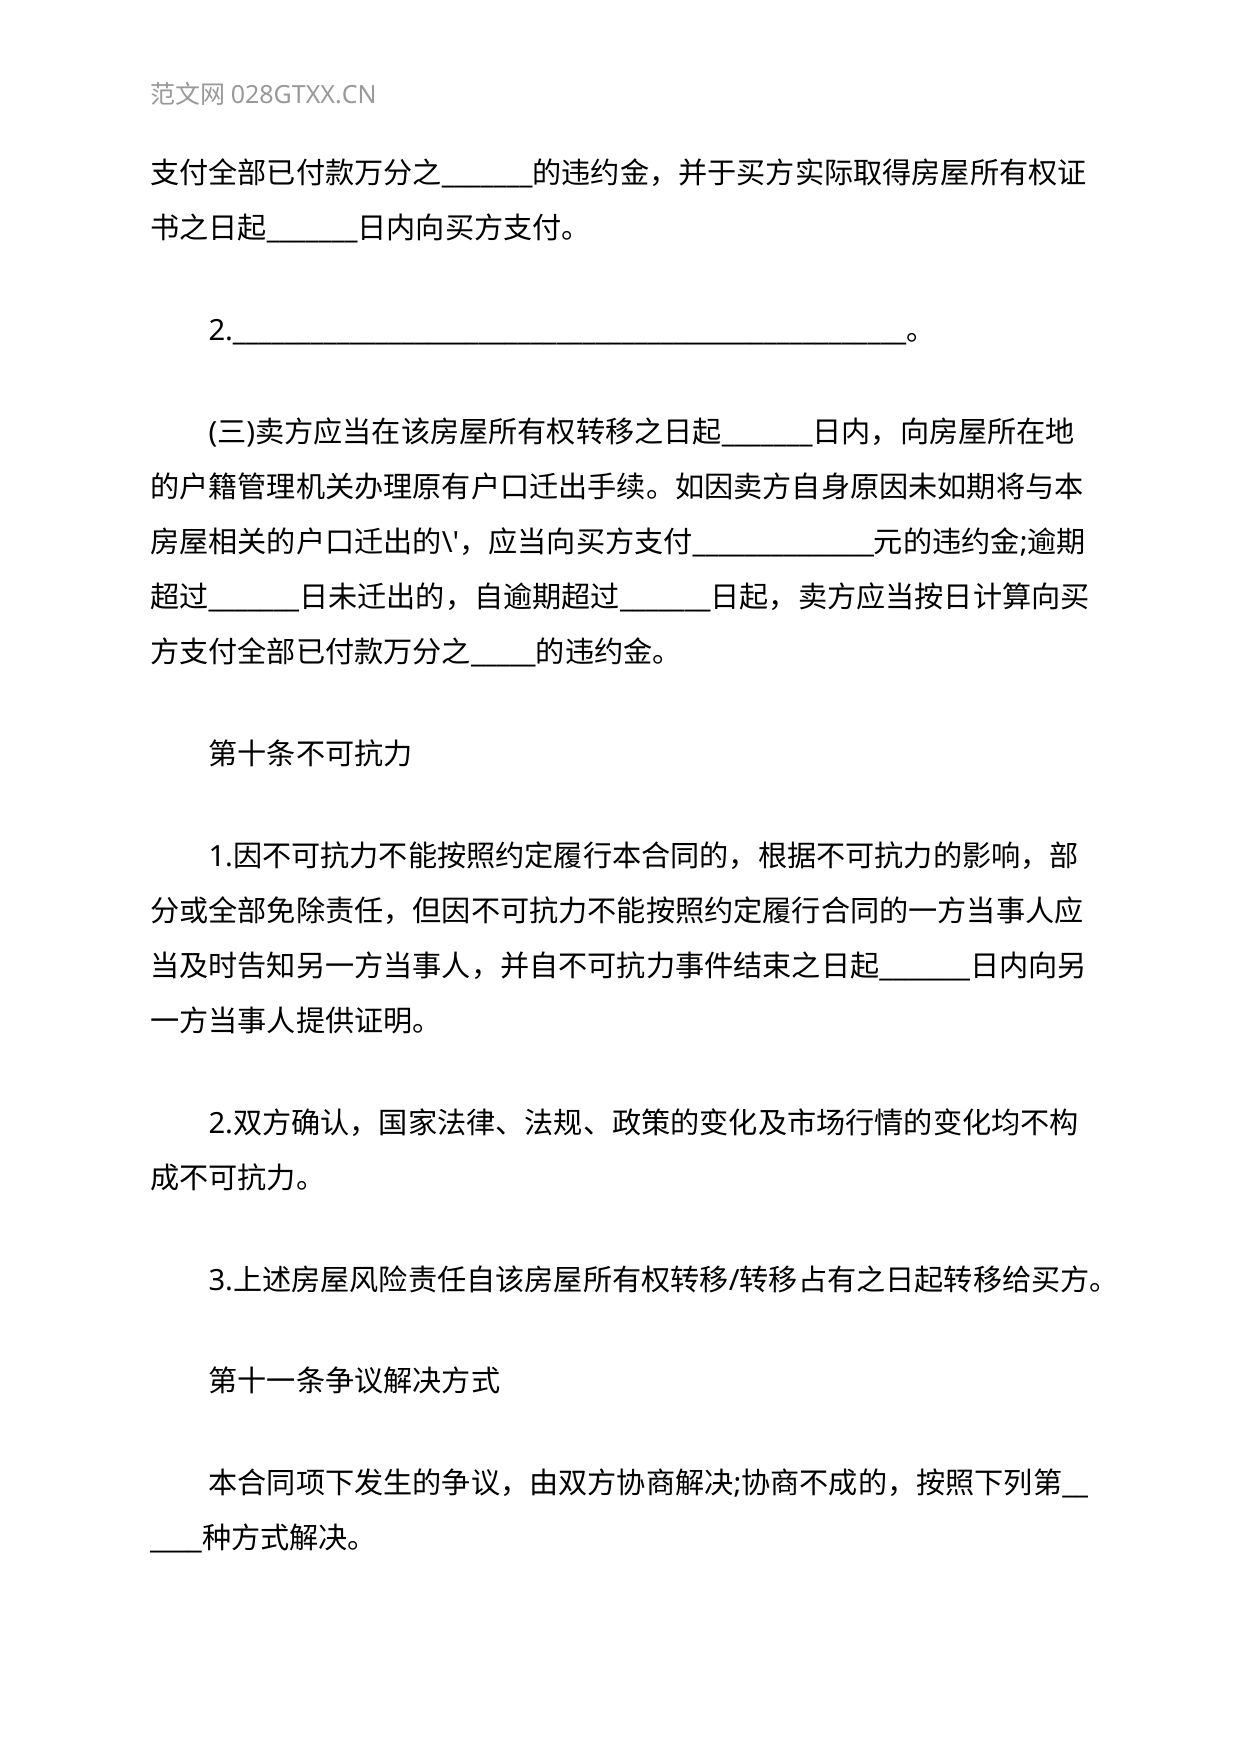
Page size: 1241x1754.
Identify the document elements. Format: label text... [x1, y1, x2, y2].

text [150, 150, 1090, 247]
text 3.上述房屋风险责任自该房屋所有权转移/转移占有之日起转移给买方。 [150, 1256, 1090, 1298]
text 2.____________________________________________________。 [150, 307, 1090, 349]
text 第十条不可抗力 [150, 731, 1090, 773]
text 第十一条争议解决方式 [150, 1358, 1090, 1400]
text 本合同项下发生的争议，由双方协商解决;协商不成的，按照下列第______种方式解决。 [150, 1460, 1090, 1557]
text (三)卖方应当在该房屋所有权转移之日起_______日内，向房屋所在地的户籍管理机关办理原有户口迁出手续。如因卖方自身原因未如期将与本房屋相关的户口迁出的\'，应当向买方支付______________元的违约金;逾期超过_______日未迁出的，自逾期超过_______日起，卖方应当按日计算向买方支付全部已付款万分之_____的违约金。 [150, 409, 1090, 671]
text 1.因不可抗力不能按照约定履行本合同的，根据不可抗力的影响，部分或全部免除责任，但因不可抗力不能按照约定履行合同的一方当事人应当及时告知另一方当事人，并自不可抗力事件结束之日起_______日内向另一方当事人提供证明。 [150, 833, 1090, 1040]
text 2.双方确认，国家法律、法规、政策的变化及市场行情的变化均不构成不可抗力。 [150, 1099, 1090, 1197]
